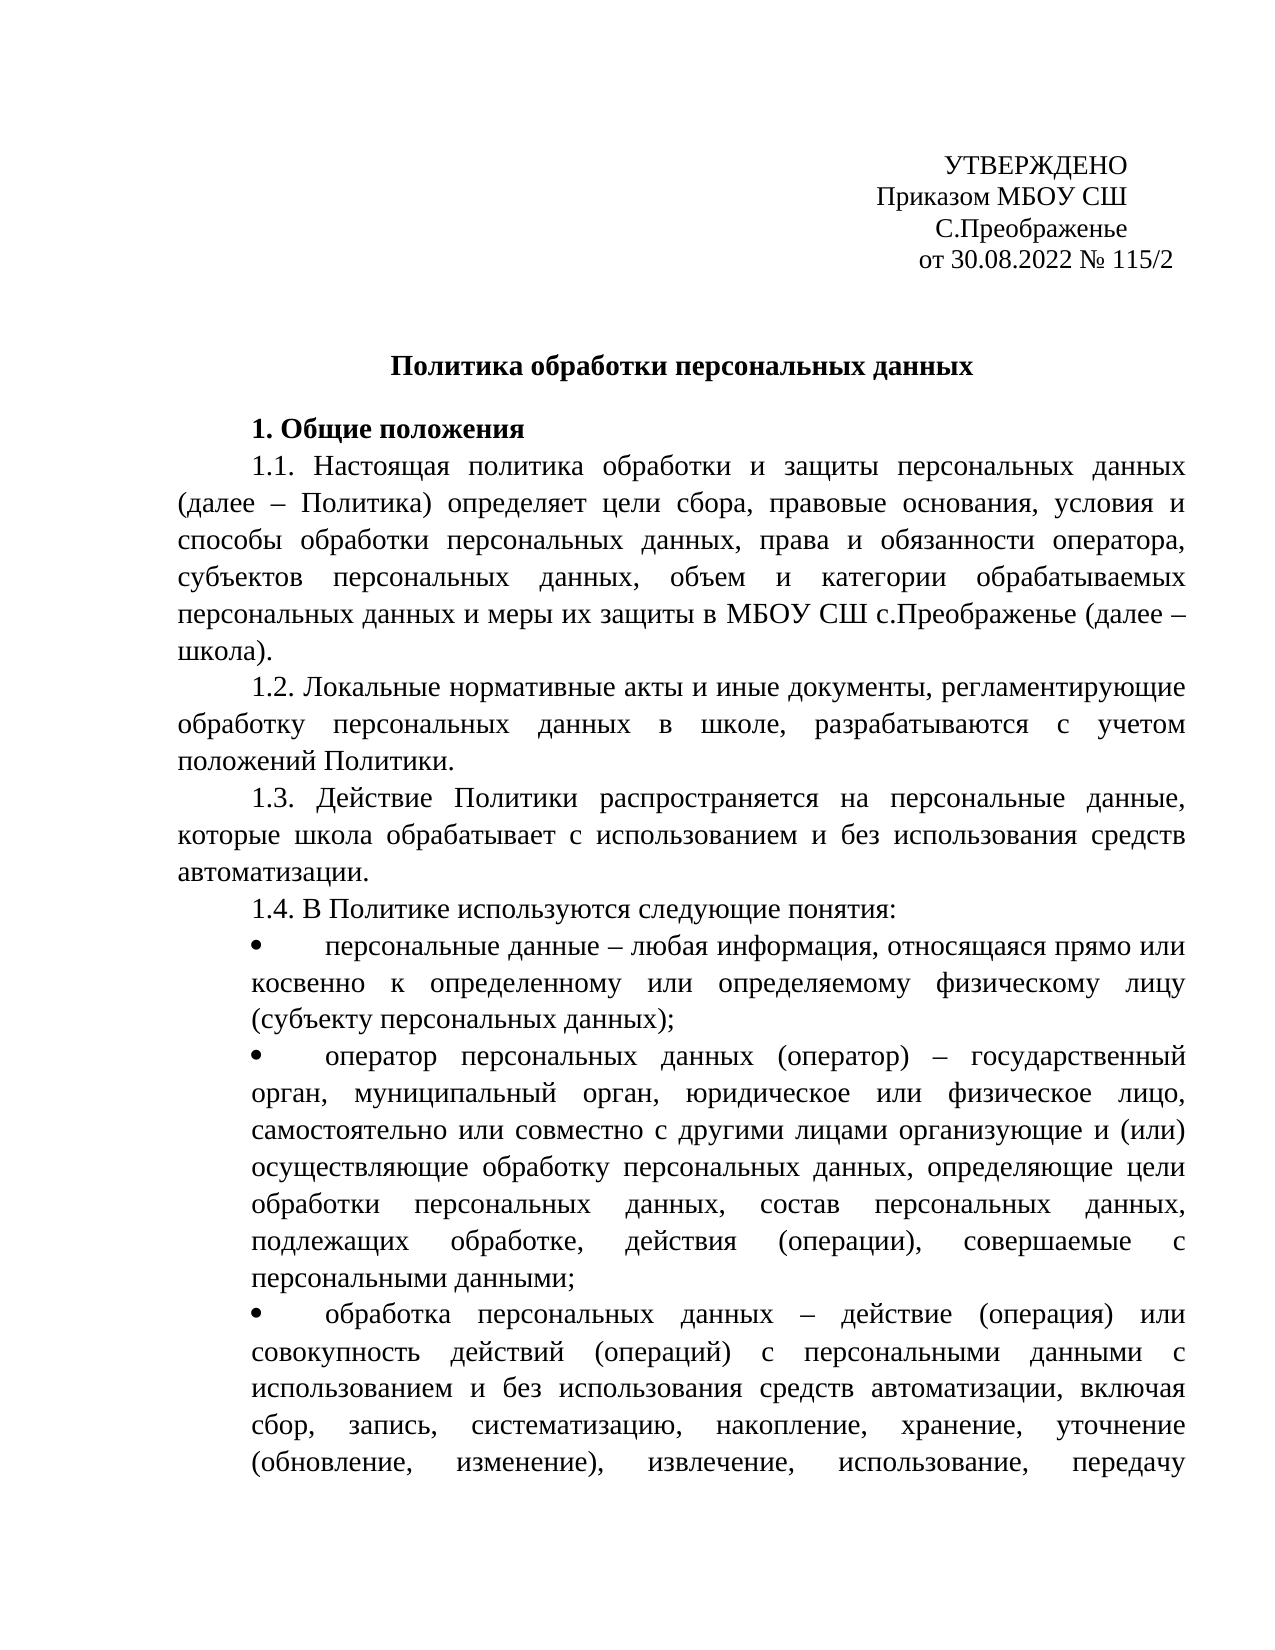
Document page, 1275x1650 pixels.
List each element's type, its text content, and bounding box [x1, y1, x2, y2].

text 1.2. Локальные нормативные акты и иные документы, регламентирующие обработку персональных данных в школе, разрабатываются с учетом положений Политики. [177, 669, 1186, 777]
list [251, 1297, 1186, 1478]
list персональные данные – любая информация, относящаяся прямо или косвенно к определенному или определяемому физическому лицу (субъекту персональных данных); [251, 928, 1186, 1035]
table_header УТВЕРЖДЕНО [620, 149, 1198, 180]
list оператор персональных данных (оператор) – государственный орган, муниципальный орган, юридическое или физическое лицо, самостоятельно или совместно с другими лицами организующие и (или) осуществляющие обработку персональных данных, определяющие цели обработки персональных данных, состав персональных данных, подлежащих обработке, действия (операции), совершаемые с персональными данными; [251, 1038, 1186, 1293]
table_cell от 30.08.2022 № 115/2 01.09.2020 [620, 243, 1198, 306]
text Политика обработки персональных данных [236, 348, 1127, 382]
table_cell С.Преображенье [620, 212, 1198, 243]
text 1.4. В Политике используются следующие понятия: [177, 891, 1186, 924]
text 1.3. Действие Политики распространяется на персональные данные, которые школа обрабатывает с использованием и без использования средств автоматизации. [177, 780, 1186, 887]
table_cell Приказом МБОУ СШ [620, 180, 1198, 212]
text 1.1. Настоящая политика обработки и защиты персональных данных (далее – Политика) определяет цели сбора, правовые основания, условия и способы обработки персональных данных, права и обязанности оператора, субъектов персональных данных, объем и категории обрабатываемых персональных данных и меры их защиты в МБОУ СШ с.Преображенье (далее – школа). [177, 448, 1186, 666]
text 1. Общие положения [177, 411, 1186, 445]
